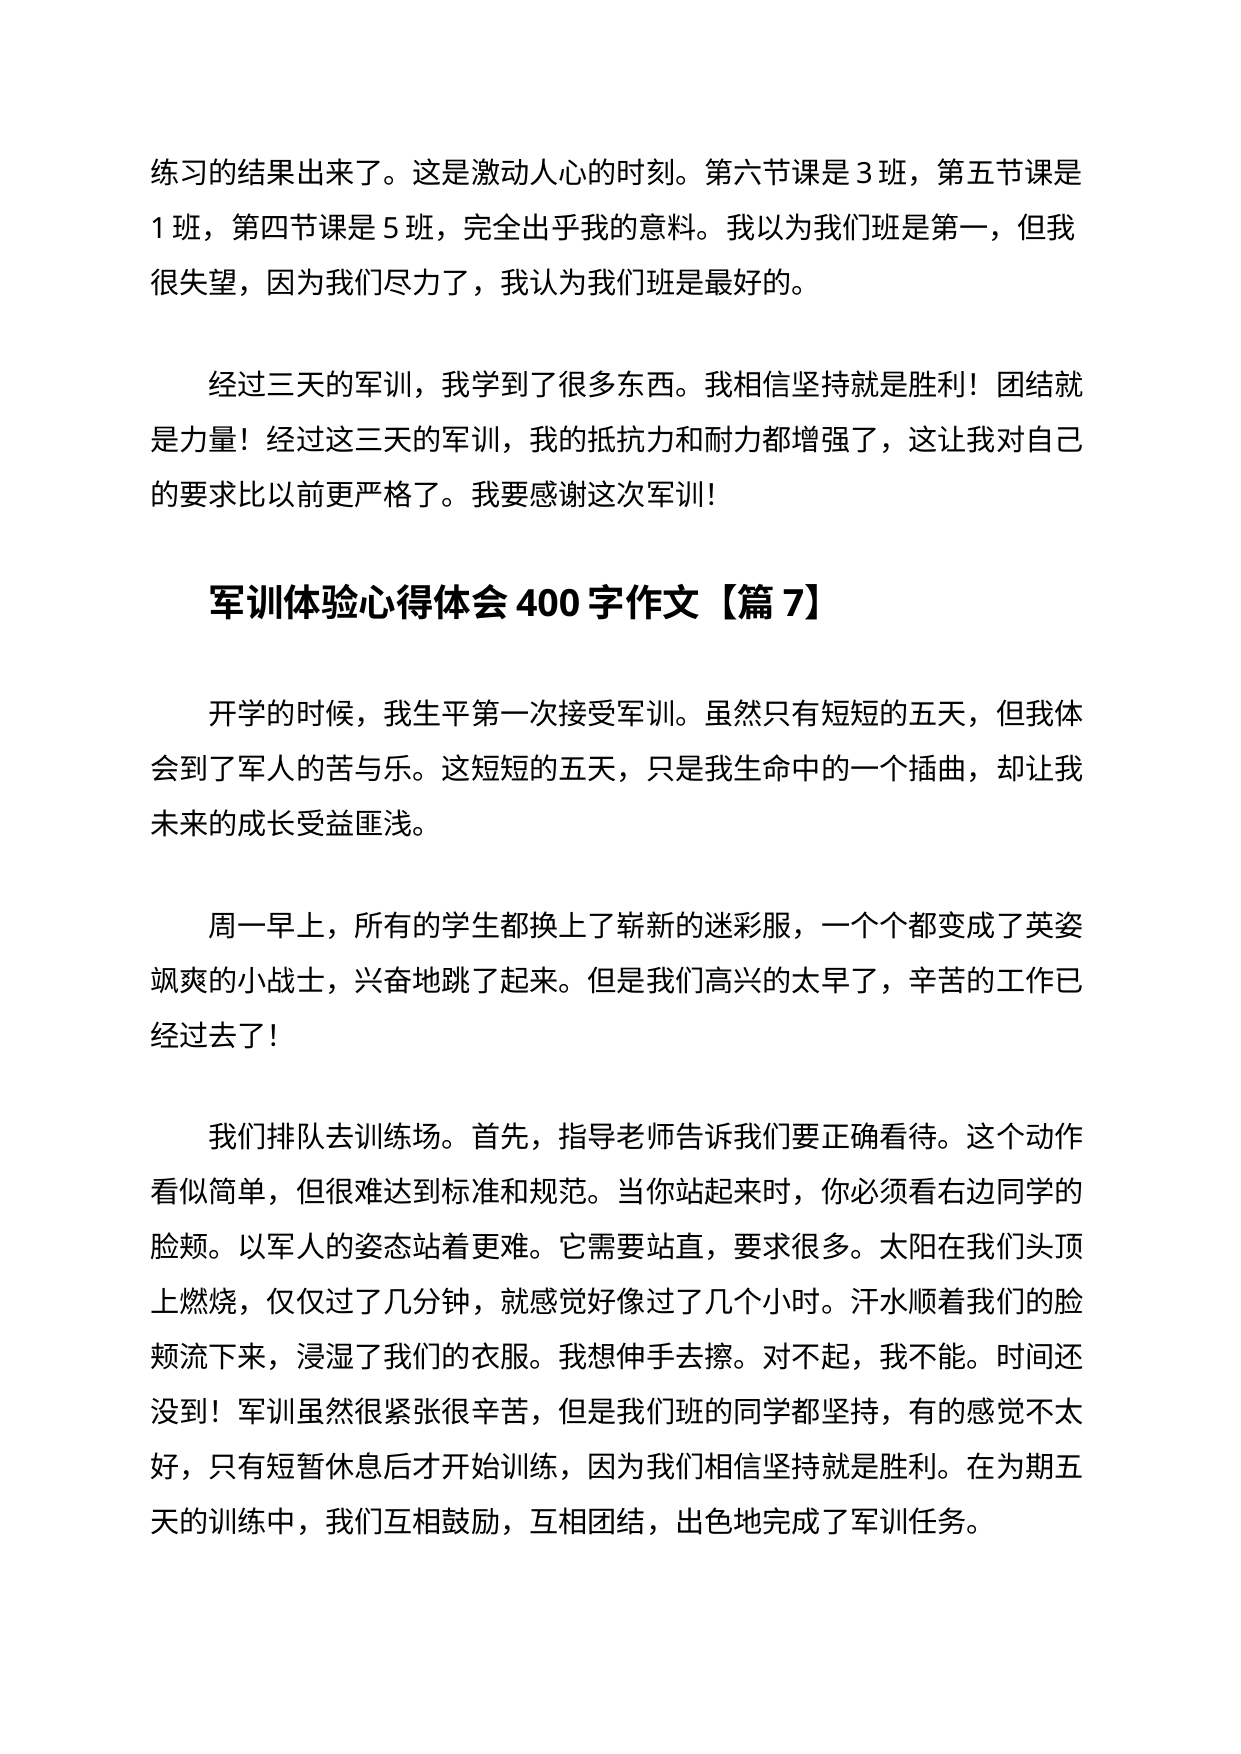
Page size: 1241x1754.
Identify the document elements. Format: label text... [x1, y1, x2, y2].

text 军训体验心得体会400字作文【篇7】 [150, 573, 1090, 628]
text 周一早上，所有的学生都换上了崭新的迷彩服，一个个都变成了英姿飒爽的小战士，兴奋地跳了起来。但是我们高兴的太早了，辛苦的工作已经过去了！ [150, 902, 1090, 1054]
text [150, 150, 1090, 302]
text 经过三天的军训，我学到了很多东西。我相信坚持就是胜利！团结就是力量！经过这三天的军训，我的抵抗力和耐力都增强了，这让我对自己的要求比以前更严格了。我要感谢这次军训！ [150, 362, 1090, 514]
text 我们排队去训练场。首先，指导老师告诉我们要正确看待。这个动作看似简单，但很难达到标准和规范。当你站起来时，你必须看右边同学的脸颊。以军人的姿态站着更难。它需要站直，要求很多。太阳在我们头顶上燃烧，仅仅过了几分钟，就感觉好像过了几个小时。汗水顺着我们的脸颊流下来，浸湿了我们的衣服。我想伸手去擦。对不起，我不能。时间还没到！军训虽然很紧张很辛苦，但是我们班的同学都坚持，有的感觉不太好，只有短暂休息后才开始训练，因为我们相信坚持就是胜利。在为期五天的训练中，我们互相鼓励，互相团结，出色地完成了军训任务。 [150, 1114, 1090, 1541]
text 开学的时候，我生平第一次接受军训。虽然只有短短的五天，但我体会到了军人的苦与乐。这短短的五天，只是我生命中的一个插曲，却让我未来的成长受益匪浅。 [150, 691, 1090, 843]
